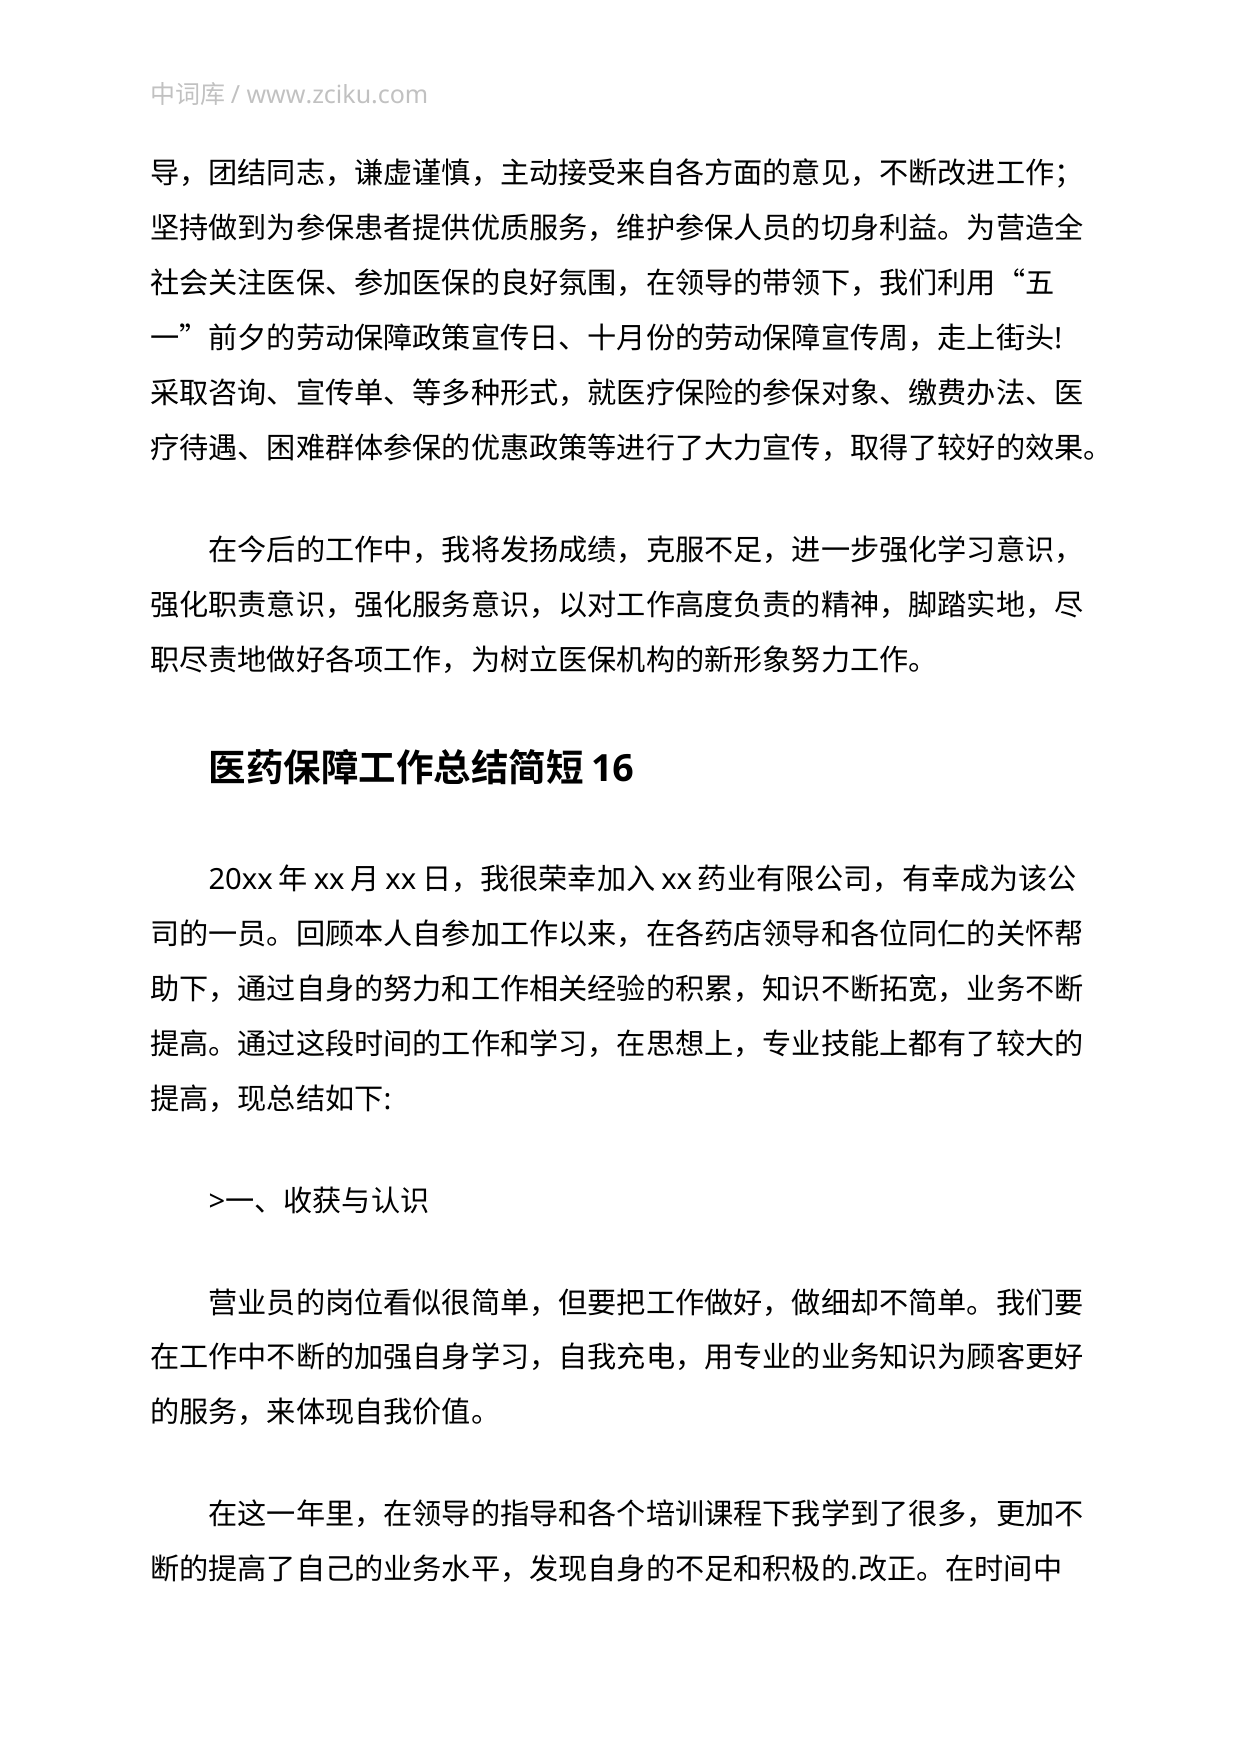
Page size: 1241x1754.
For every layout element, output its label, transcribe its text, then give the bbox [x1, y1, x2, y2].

text 营业员的岗位看似很简单，但要把工作做好，做细却不简单。我们要在工作中不断的加强自身学习，自我充电，用专业的业务知识为顾客更好的服务，来体现自我价值。 [150, 1279, 1090, 1431]
text >一、收获与认识 [150, 1177, 1090, 1219]
text 在今后的工作中，我将发扬成绩，克服不足，进一步强化学习意识，强化职责意识，强化服务意识，以对工作高度负责的精神，脚踏实地，尽职尽责地做好各项工作，为树立医保机构的新形象努力工作。 [150, 526, 1090, 678]
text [150, 1491, 1090, 1588]
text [150, 150, 1090, 467]
text 20xx年xx月xx日，我很荣幸加入xx药业有限公司，有幸成为该公司的一员。回顾本人自参加工作以来，在各药店领导和各位同仁的关怀帮助下，通过自身的努力和工作相关经验的积累，知识不断拓宽，业务不断提高。通过这段时间的工作和学习，在思想上，专业技能上都有了较大的提高，现总结如下: [150, 856, 1090, 1118]
text 医药保障工作总结简短16 [150, 738, 1090, 792]
